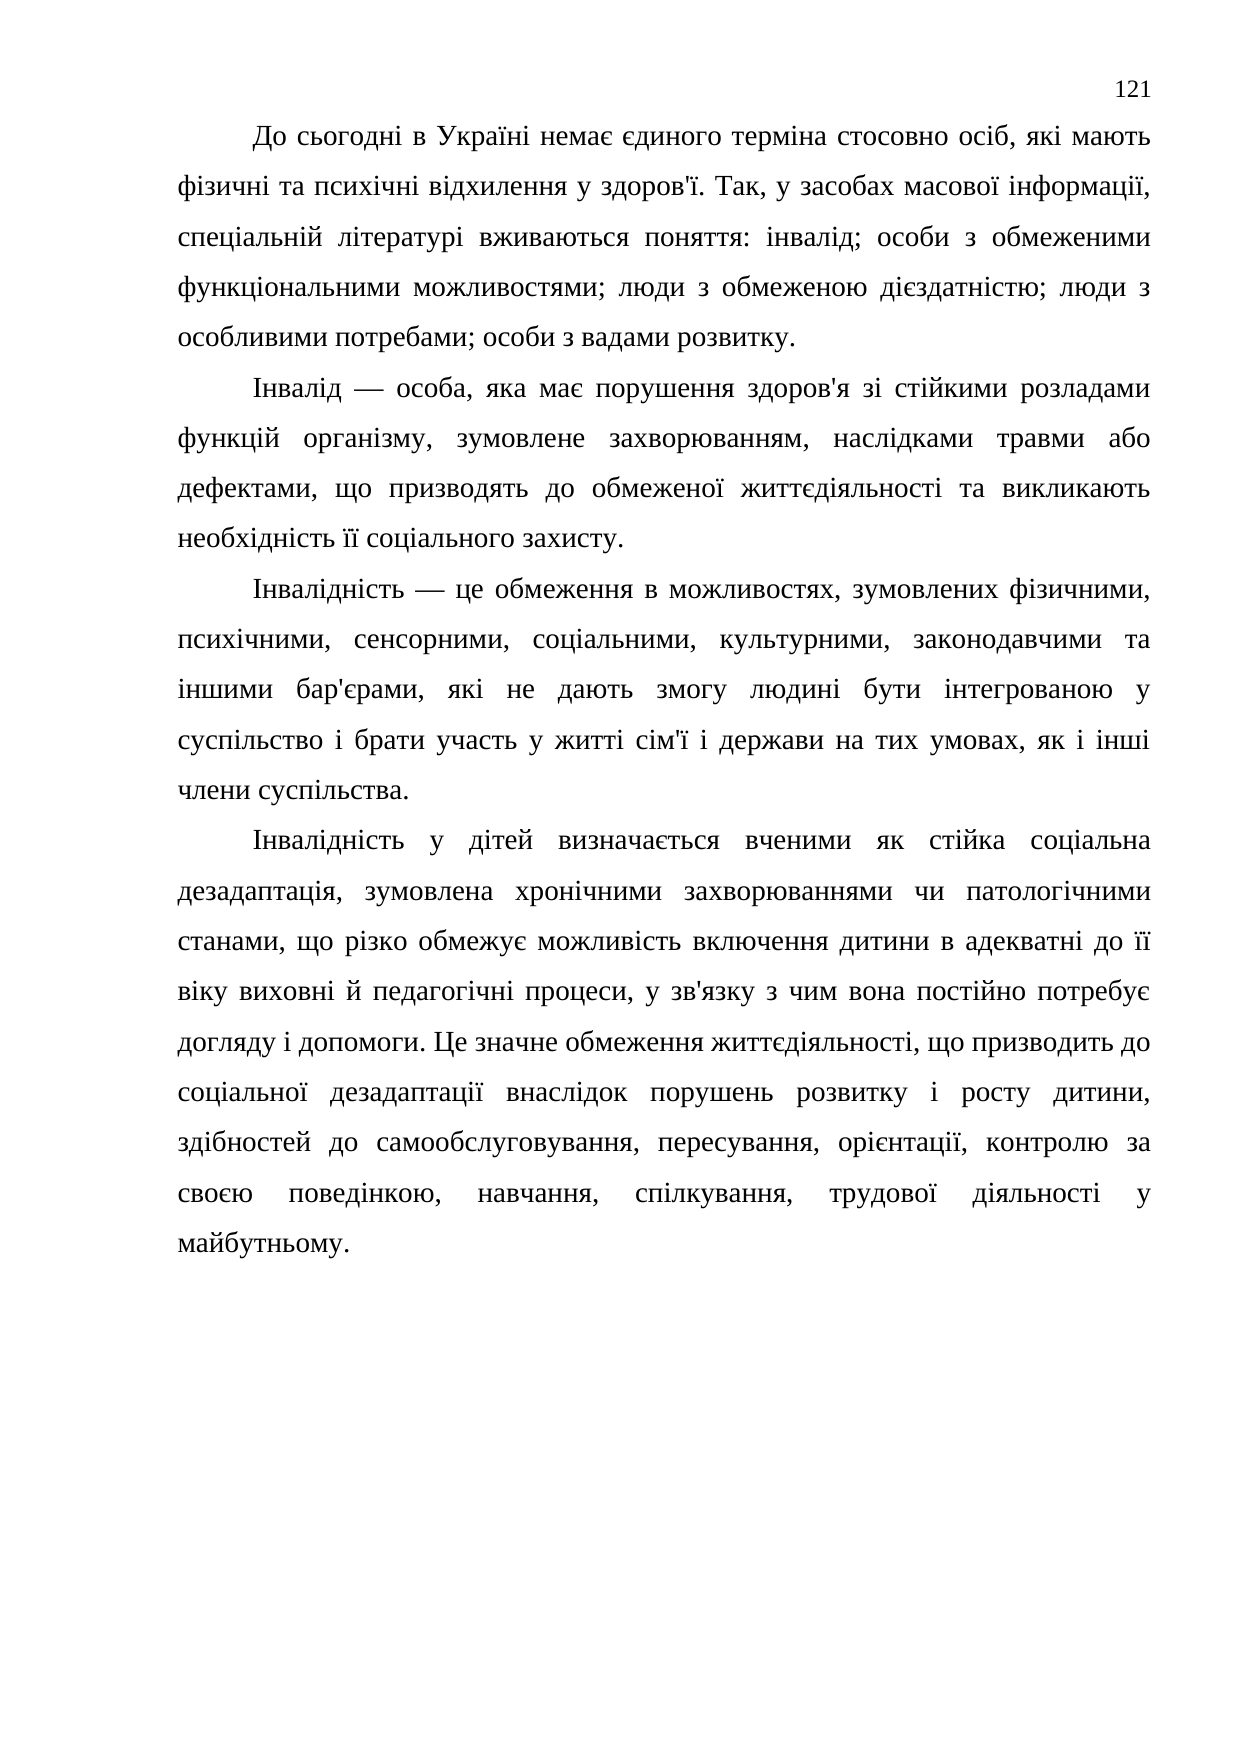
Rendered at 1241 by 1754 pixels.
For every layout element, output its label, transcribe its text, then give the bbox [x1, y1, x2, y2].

text Інвалідність — це обмеження в можливостях, зумовлених фізичними, психічними, сенсорними, соціальними, культурними, законодавчими та іншими бар'єрами, які не дають змогу людині бути інтегрованою у суспільство і брати участь у житті сім'ї і держави на тих умовах, як і інші члени суспільства. [177, 571, 1152, 806]
text До сьогодні в Україні немає єдиного терміна стосовно осіб, які мають фізичні та психічні відхилення у здоров'ї. Так, у засобах масової інформації, спеціальній літературі вживаються поняття: інвалід; особи з обмеженими функціональними можливостями; люди з обмеженою дієздатністю; люди з особливими потребами; особи з вадами розвитку. [177, 118, 1152, 353]
text Інвалідність у дітей визначається вченими як стійка соціальна дезадаптація, зумовлена хронічними захворюваннями чи патологічними станами, що різко обмежує можливість включення дитини в адекватні до її віку виховні й педагогічні процеси, у зв'язку з чим вона постійно потребує догляду і допомоги. Це значне обмеження життєдіяльності, що призводить до соціальної дезадаптації внаслідок порушень розвитку і росту дитини, здібностей до самообслуговування, пересування, орієнтації, контролю за своєю поведінкою, навчання, спілкування, трудової діяльності у майбутньому. [177, 822, 1152, 1258]
text Інвалід — особа, яка має порушення здоров'я зі стійкими розладами функцій організму, зумовлене захворюванням, наслідками травми або дефектами, що призводять до обмеженої життєдіяльності та викликають необхідність її соціального захисту. [177, 370, 1152, 554]
